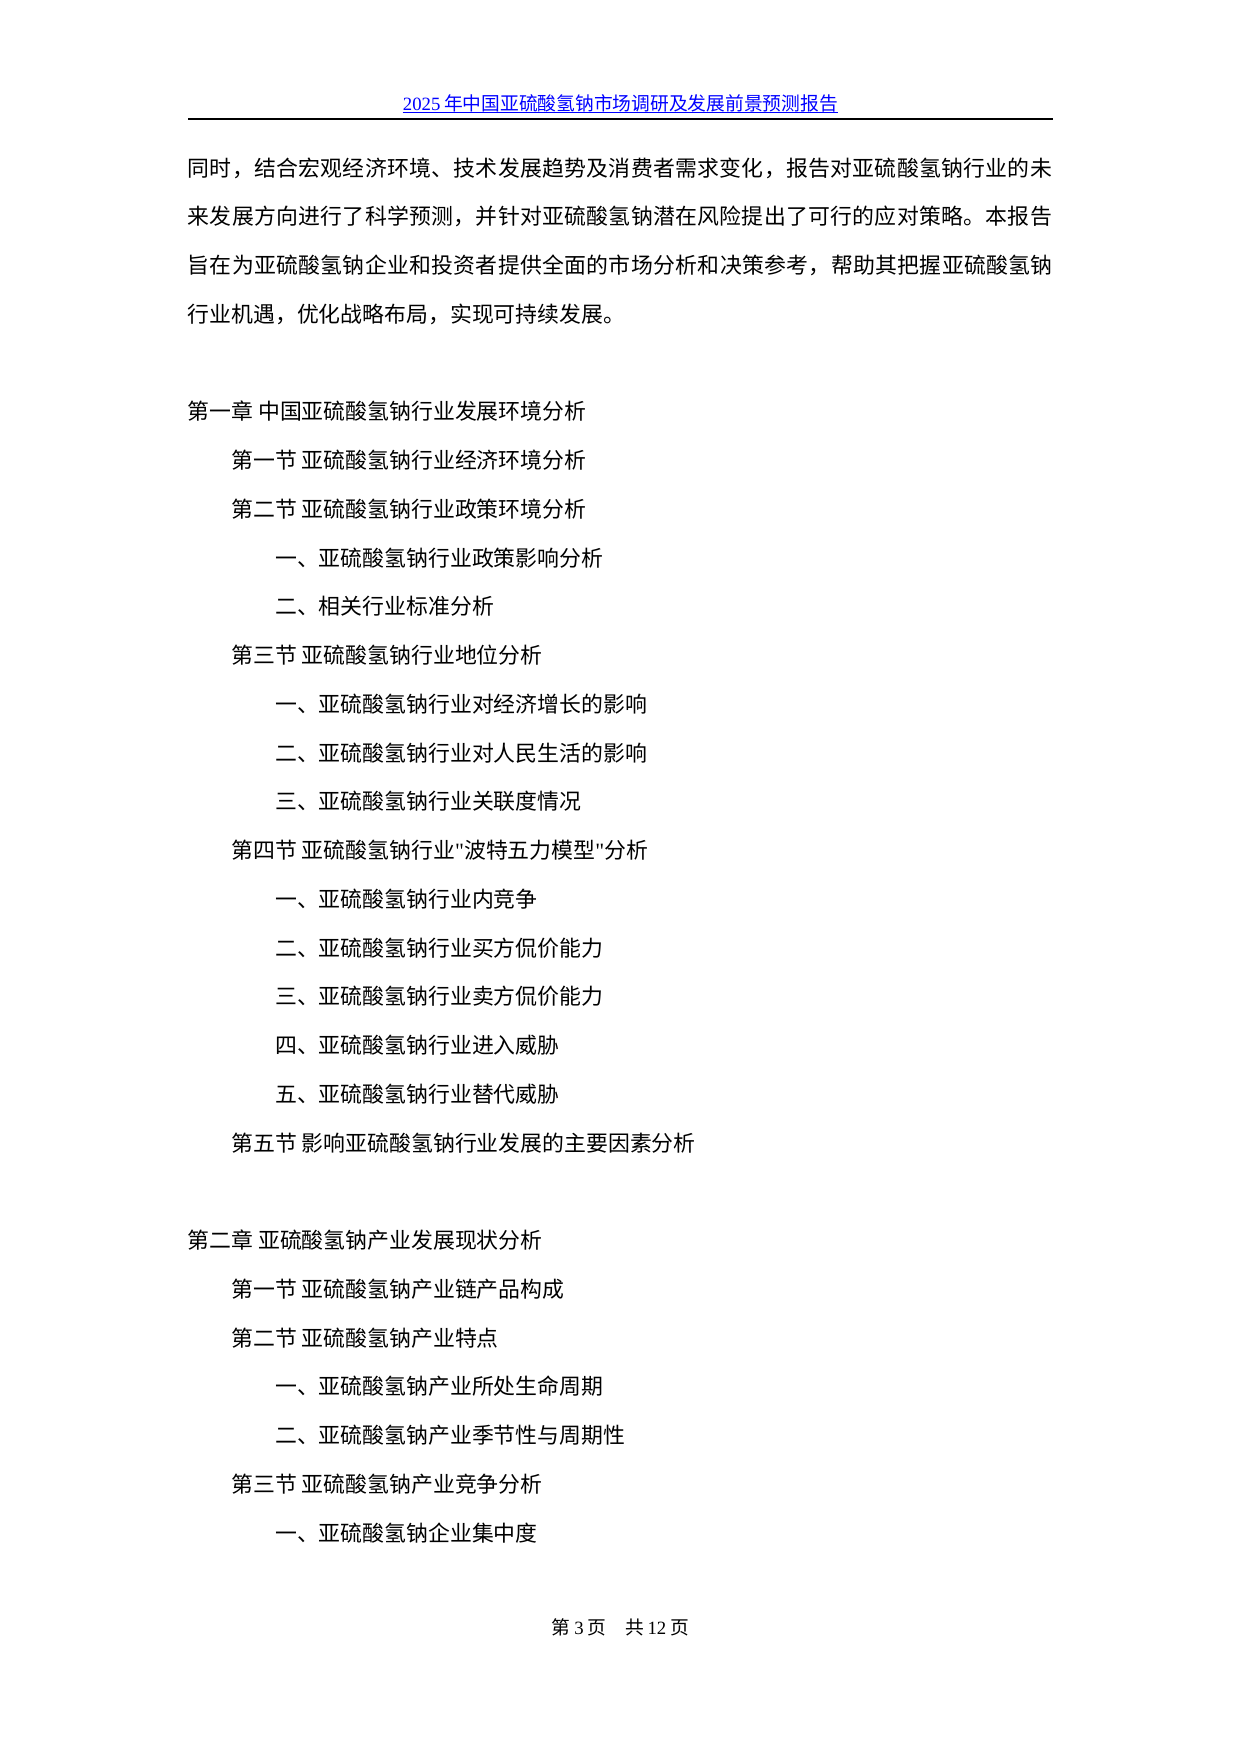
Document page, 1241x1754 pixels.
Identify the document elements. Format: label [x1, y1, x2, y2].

text [187, 150, 1053, 1548]
